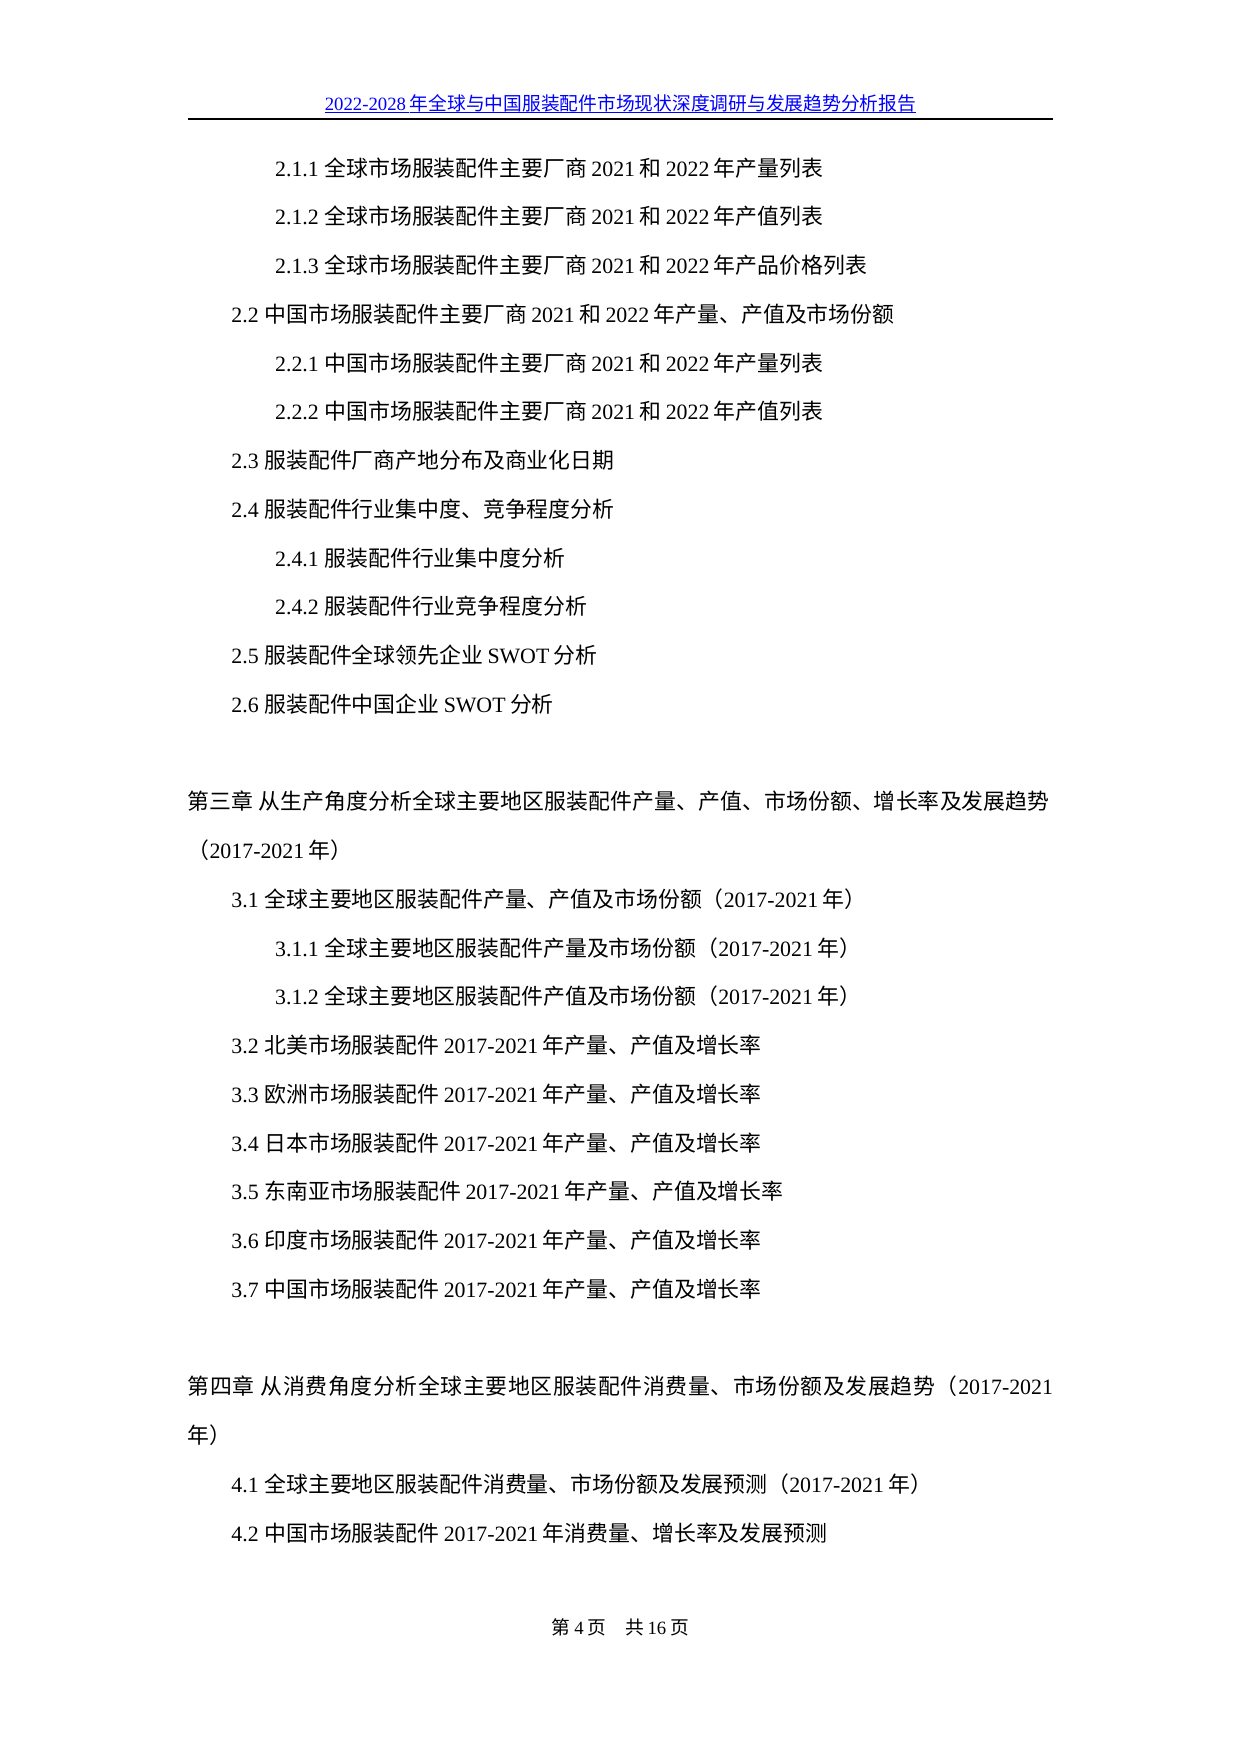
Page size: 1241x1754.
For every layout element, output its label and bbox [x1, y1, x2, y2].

text [187, 150, 1053, 1548]
